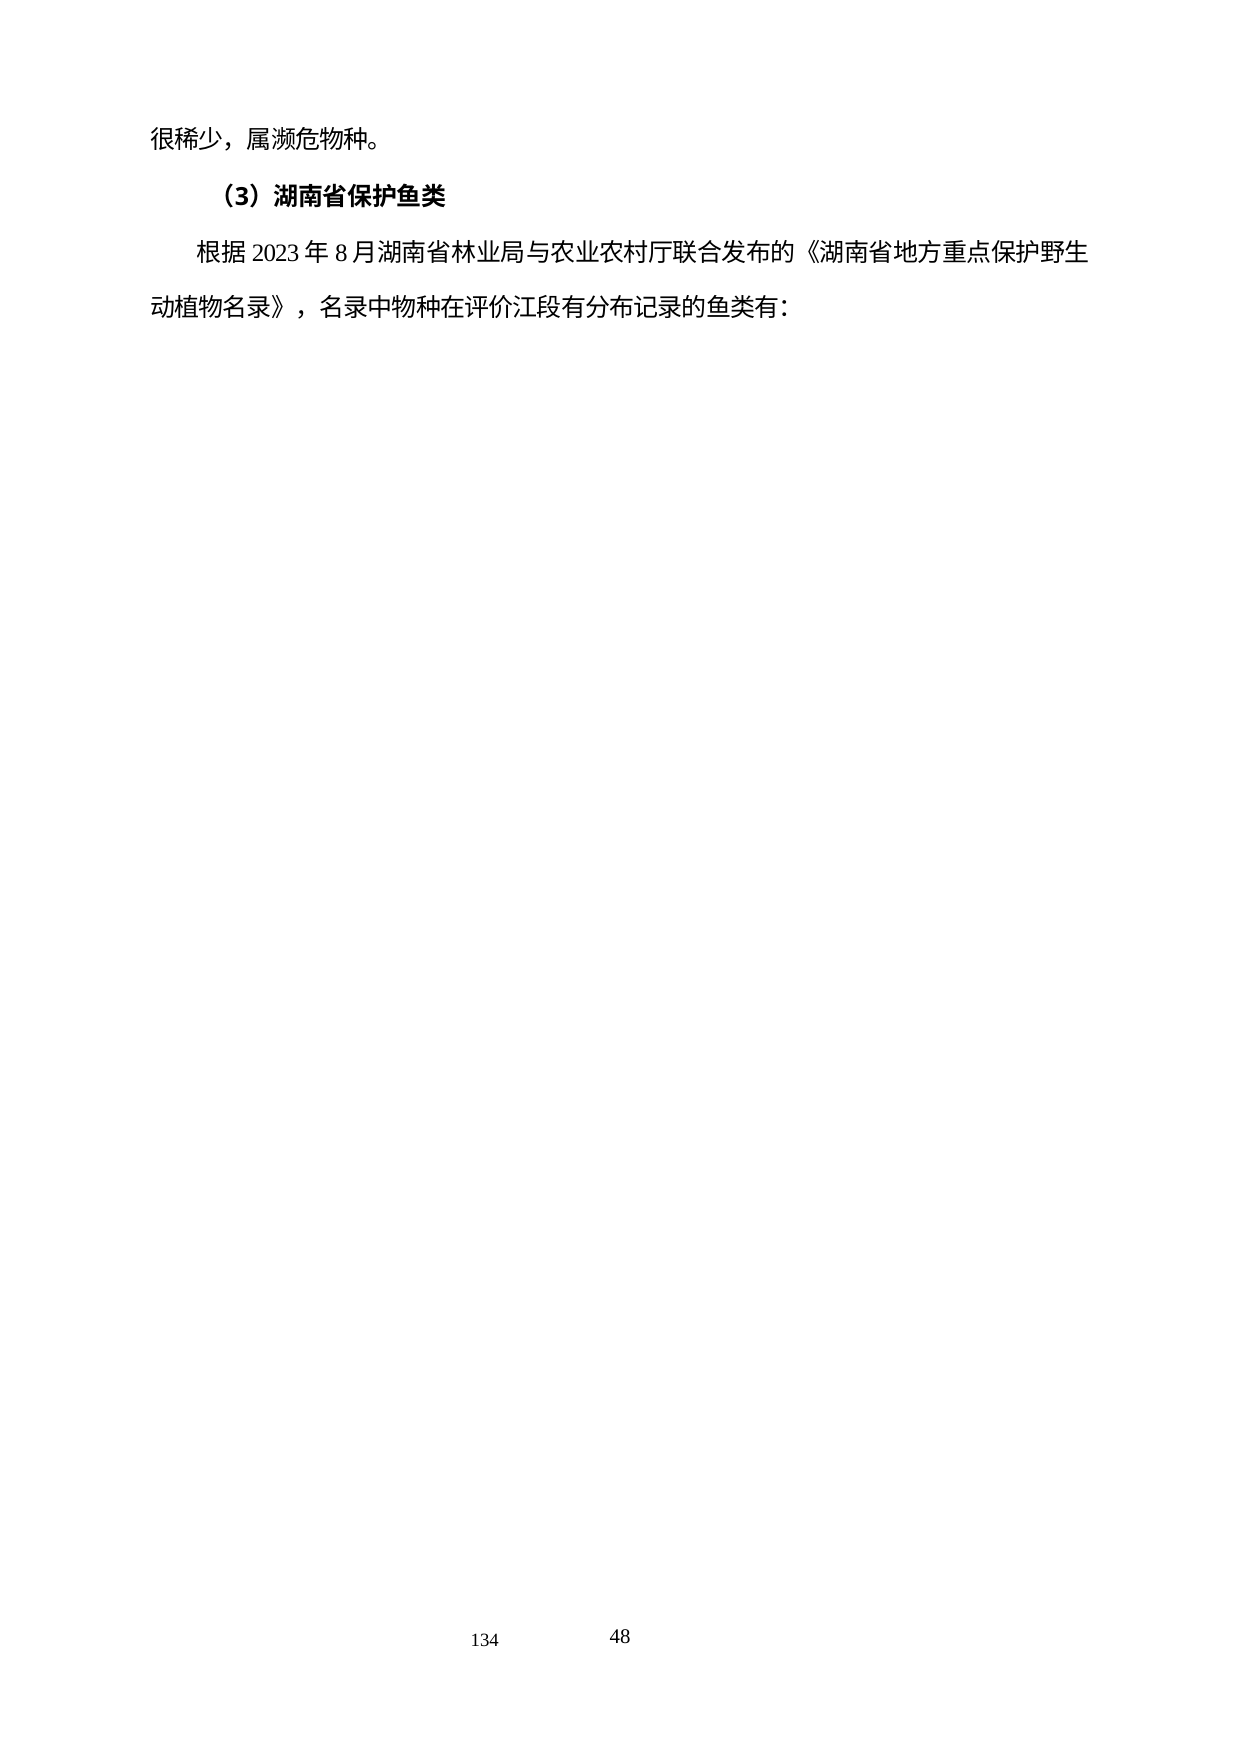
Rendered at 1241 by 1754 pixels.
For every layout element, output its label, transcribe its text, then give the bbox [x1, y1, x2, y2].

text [150, 120, 1091, 156]
text （3）湖南省保护鱼类 [209, 179, 1091, 212]
text 根据2023年8月湖南省林业局与农业农村厅联合发布的《湖南省地方重点保护野生动植物名录》，名录中物种在评价江段有分布记录的鱼类有： [150, 233, 1091, 323]
